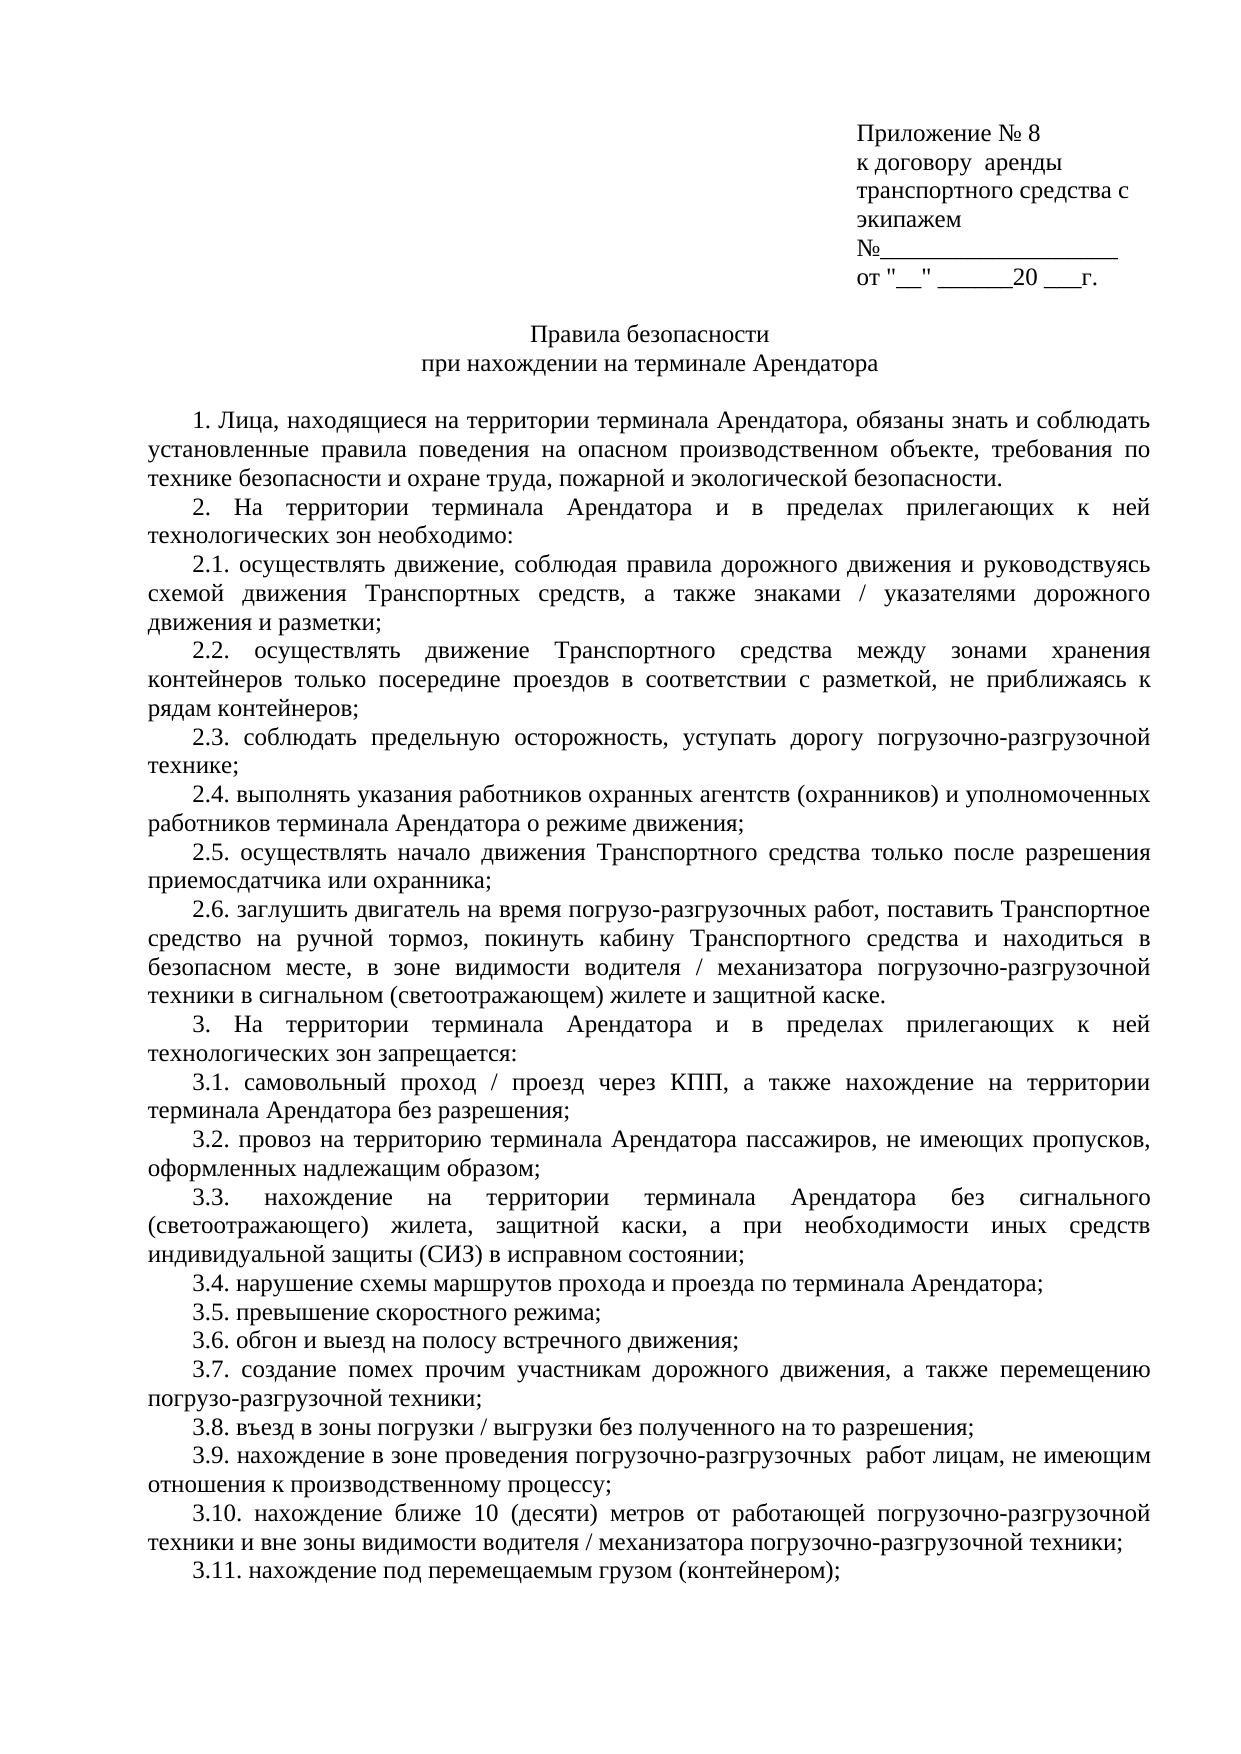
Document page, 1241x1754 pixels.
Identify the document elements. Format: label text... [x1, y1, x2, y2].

text 3.9. нахождение в зоне проведения погрузочно-разгрузочных работ лицам, не имеющим отношения к производственному процессу; [148, 1441, 1152, 1498]
text 2. На территории терминала Арендатора и в пределах прилегающих к ней технологических зон необходимо: [148, 492, 1152, 549]
text при нахождении на терминале Арендатора [148, 348, 1152, 377]
text 3.2. провоз на территорию терминала Арендатора пассажиров, не имеющих пропусков, оформленных надлежащим образом; [148, 1124, 1152, 1182]
text 2.6. заглушить двигатель на время погрузо-разгрузочных работ, поставить Транспортное средство на ручной тормоз, покинуть кабину Транспортного средства и находиться в безопасном месте, в зоне видимости водителя / механизатора погрузочно-разгрузочной техники в сигнальном (светоотражающем) жилете и защитной каске. [148, 894, 1152, 1009]
text 2.1. осуществлять движение, соблюдая правила дорожного движения и руководствуясь схемой движения Транспортных средств, а также знаками / указателями дорожного движения и разметки; [148, 549, 1152, 636]
text 2.5. осуществлять начало движения Транспортного средства только после разрешения приемосдатчика или охранника; [148, 837, 1152, 894]
text 3.10. нахождение ближе 10 (десяти) метров от работающей погрузочно-разгрузочной техники и вне зоны видимости водителя / механизатора погрузочно-разгрузочной техники; [148, 1498, 1152, 1556]
text 3.1. самовольный проход / проезд через КПП, а также нахождение на территории терминала Арендатора без разрешения; [148, 1067, 1152, 1124]
text 1. Лица, находящиеся на территории терминала Арендатора, обязаны знать и соблюдать установленные правила поведения на опасном производственном объекте, требования по технике безопасности и охране труда, пожарной и экологической безопасности. [148, 406, 1152, 492]
text 3.5. превышение скоростного режима; [148, 1297, 1152, 1326]
text 3.4. нарушение схемы маршрутов прохода и проезда по терминала Арендатора; [148, 1268, 1152, 1297]
text 3.8. въезд в зоны погрузки / выгрузки без полученного на то разрешения; [148, 1412, 1152, 1441]
text Приложение № 8 [856, 118, 1152, 147]
text 2.2. осуществлять движение Транспортного средства между зонами хранения контейнеров только посередине проездов в соответствии с разметкой, не приближаясь к рядам контейнеров; [148, 636, 1152, 722]
text 3. На территории терминала Арендатора и в пределах прилегающих к ней технологических зон запрещается: [148, 1009, 1152, 1067]
text Правила безопасности [148, 319, 1152, 348]
text к договору аренды [856, 147, 1152, 176]
text 3.7. создание помех прочим участникам дорожного движения, а также перемещению погрузо-разгрузочной техники; [148, 1354, 1152, 1412]
text 2.3. соблюдать предельную осторожность, уступать дорогу погрузочно-разгрузочной технике; [148, 722, 1152, 779]
text 3.3. нахождение на территории терминала Арендатора без сигнального (светоотражающего) жилета, защитной каски, а при необходимости иных средств индивидуальной защиты (СИЗ) в исправном состоянии; [148, 1182, 1152, 1268]
text транспортного средства с экипажем №___________________ от "__" ______20 ___г. [856, 176, 1152, 291]
text 3.11. нахождение под перемещаемым грузом (контейнером); [148, 1556, 1152, 1584]
text 3.6. обгон и выезд на полосу встречного движения; [148, 1326, 1152, 1354]
text 2.4. выполнять указания работников охранных агентств (охранников) и уполномоченных работников терминала Арендатора о режиме движения; [148, 779, 1152, 837]
